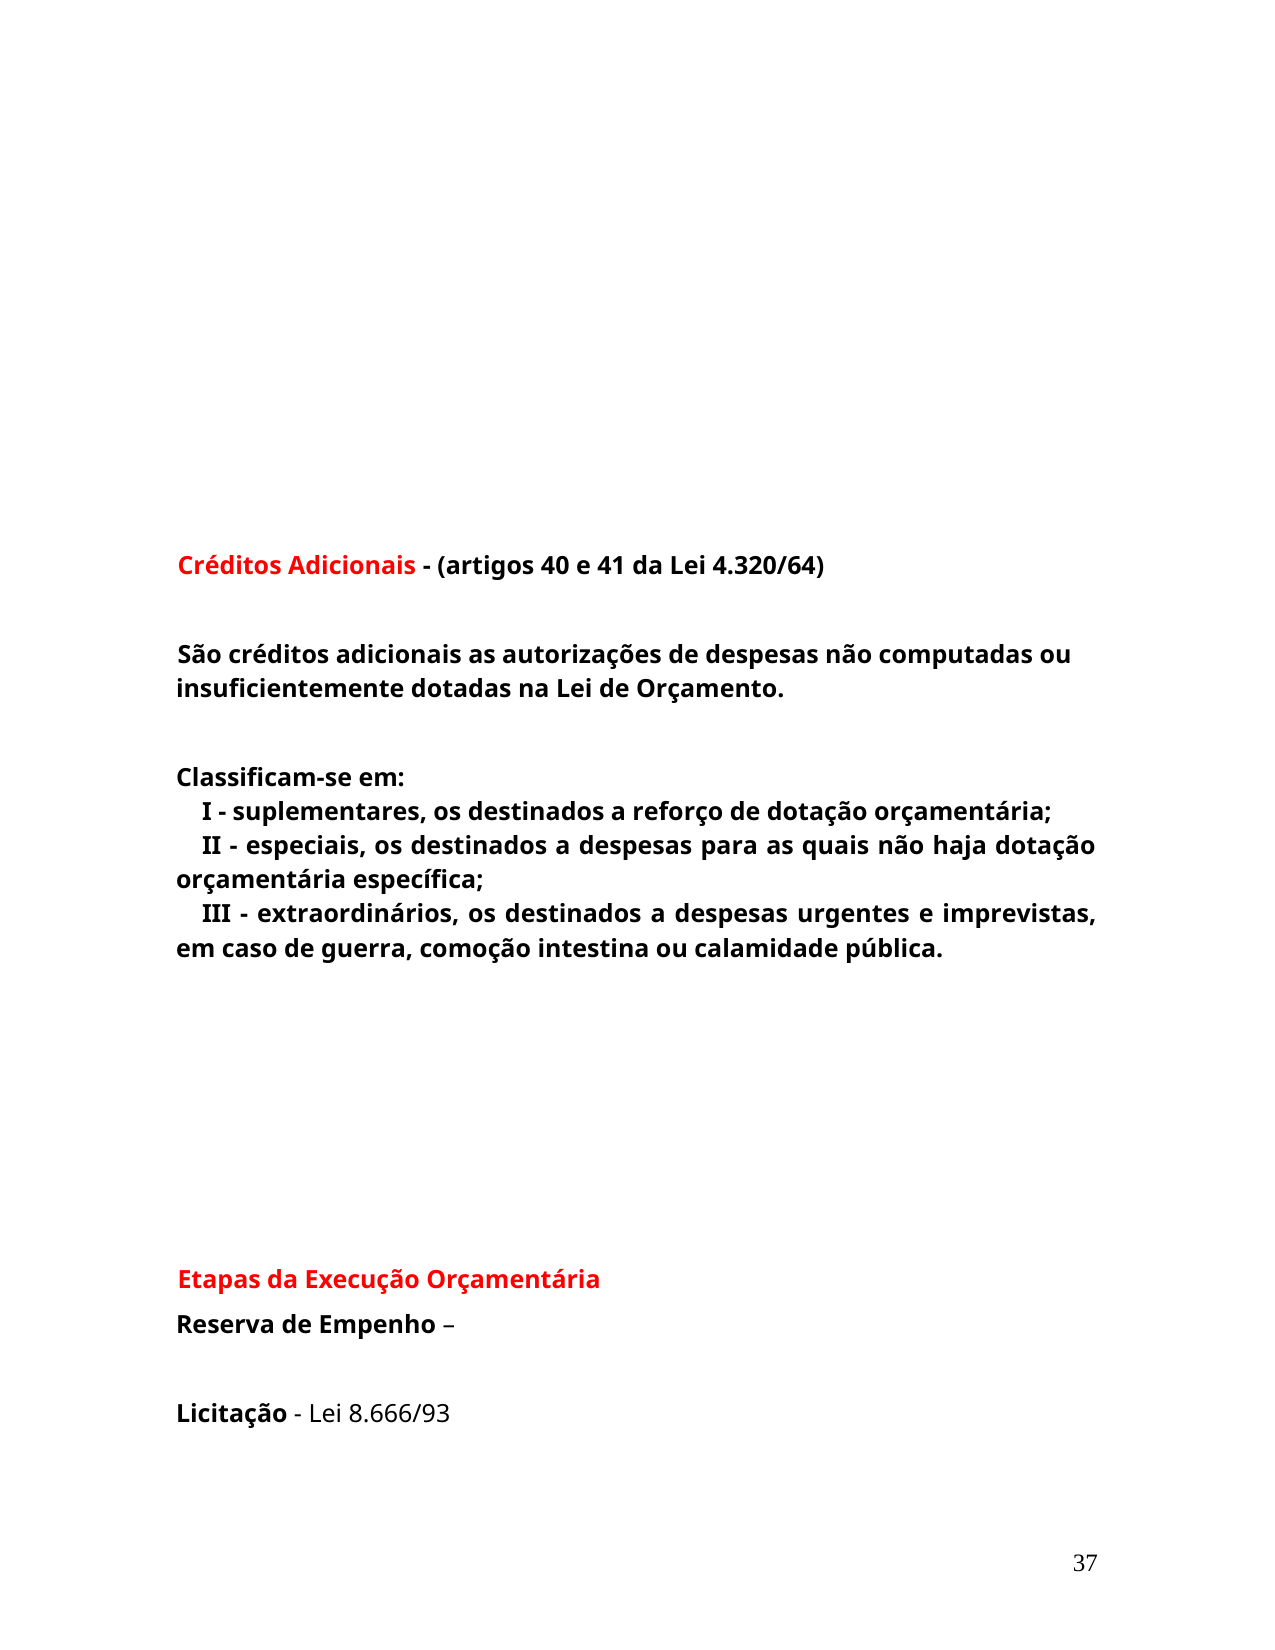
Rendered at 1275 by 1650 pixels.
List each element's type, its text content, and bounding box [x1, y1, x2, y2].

text I - suplementares, os destinados a reforço de dotação orçamentária; [176, 794, 1098, 828]
text São créditos adicionais as autorizações de despesas não computadas ou insuficientemente dotadas na Lei de Orçamento. [176, 637, 1098, 705]
text III - extraordinários, os destinados a despesas urgentes e imprevistas, em caso de guerra, comoção intestina ou calamidade pública. [176, 896, 1098, 964]
text Créditos Adicionais - (artigos 40 e 41 da Lei 4.320/64) [176, 548, 1098, 582]
text Classificam-se em: [176, 760, 1098, 794]
text II - especiais, os destinados a despesas para as quais não haja dotação orçamentária específica; [176, 828, 1098, 896]
text Etapas da Execução Orçamentária [177, 1262, 1098, 1296]
text Licitação - Lei 8.666/93 [176, 1395, 1098, 1429]
text Reserva de Empenho – [176, 1306, 1098, 1340]
